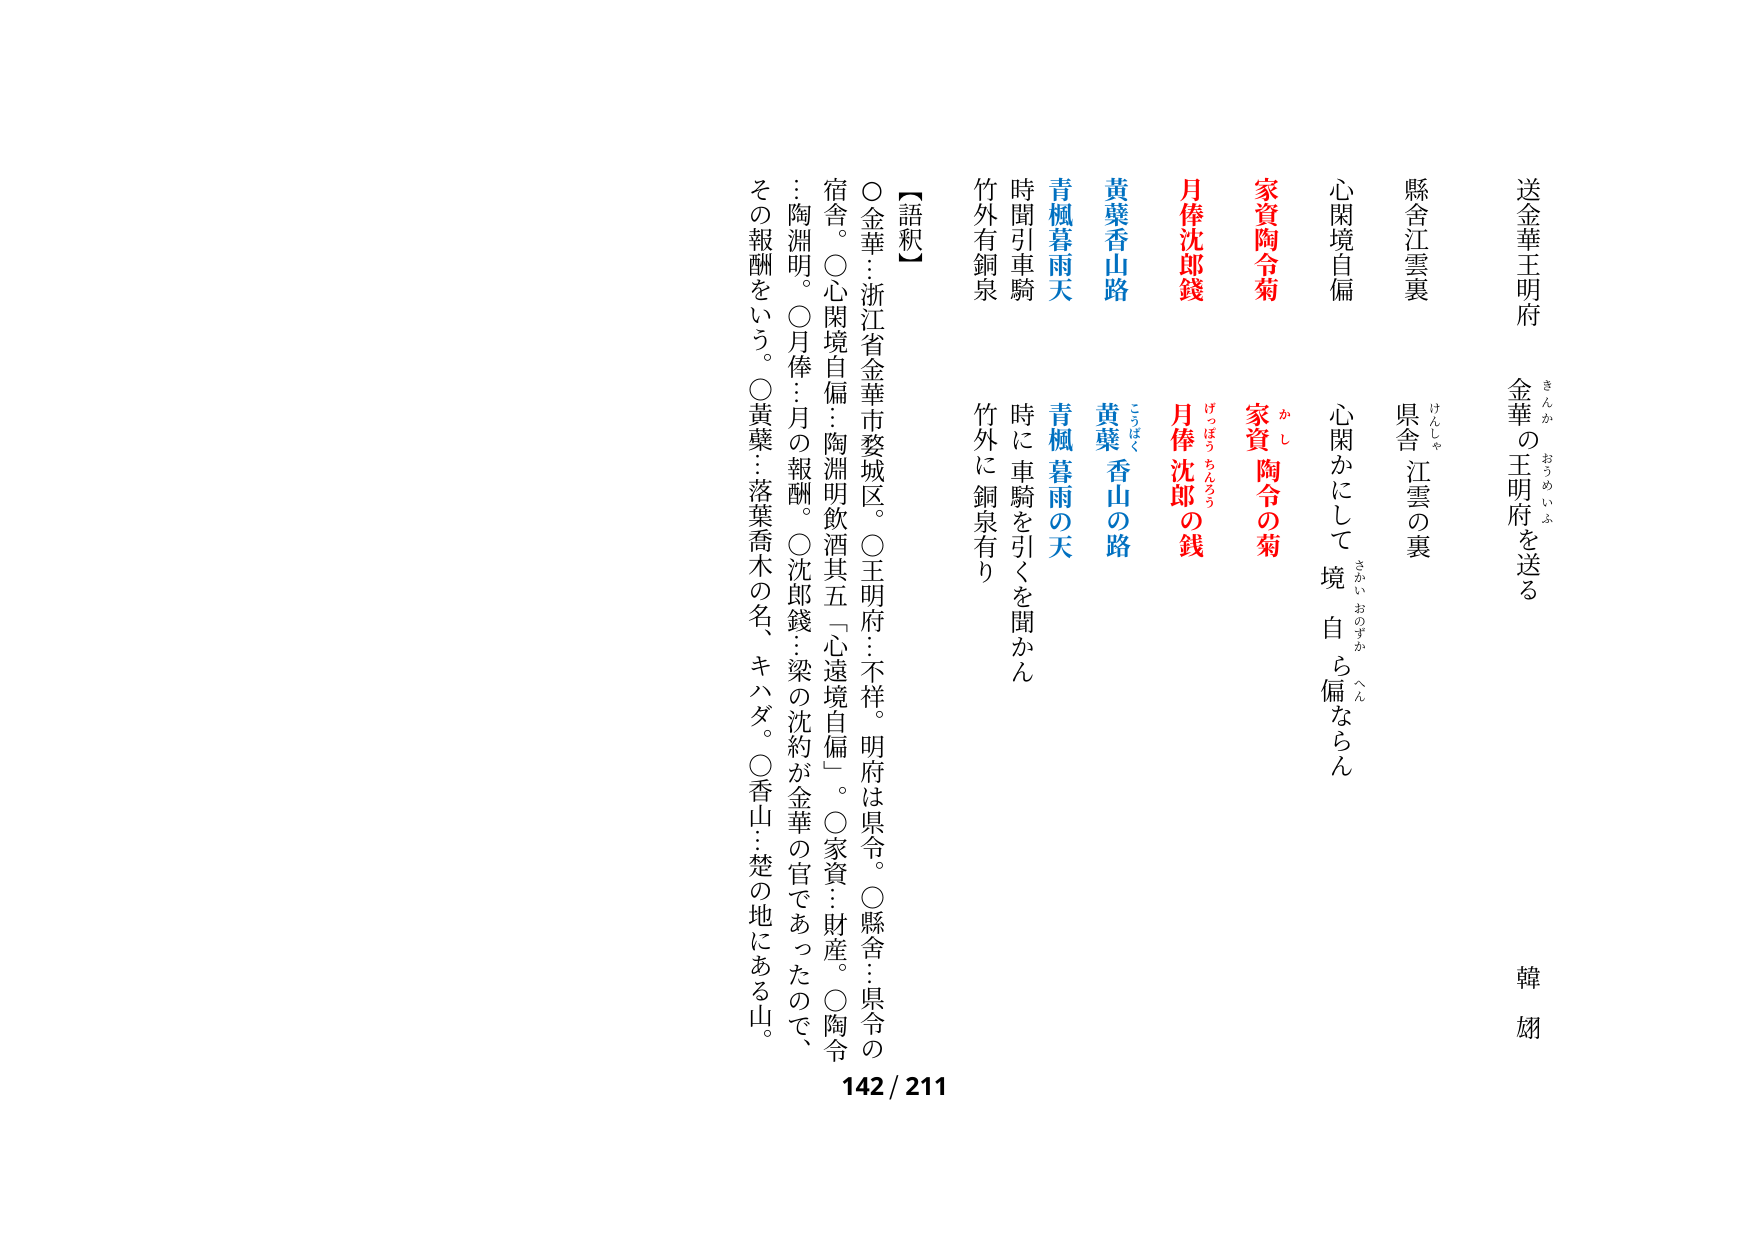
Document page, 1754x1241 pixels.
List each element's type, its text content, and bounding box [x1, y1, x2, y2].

text 家資陶令菊 陶令の菊 [1229, 177, 1304, 1063]
text ○金華…浙江省金華市婺城区。○王明府…不祥。明府は県令。○縣舍…県令の宿舎。○心閑境自偏…陶淵明飲酒其五「心遠境自偏」。○家資…財産。○陶令…陶淵明。○月俸…月の報酬。○沈郎錢…梁の沈約が金華の官であったので、その報酬をいう。○黃蘗…落葉喬木の名、キハダ。○香山…楚の地にある山。 [742, 177, 892, 1063]
text 【語釈】 [892, 177, 929, 1063]
text 時聞引車騎 時に 車騎を引くを聞かん [1004, 177, 1042, 1063]
text 青楓暮雨天 青楓 暮雨の天 [1042, 177, 1079, 1063]
text 心閑境自偏 心閑かにして らならん [1304, 177, 1379, 1063]
text 縣舍江雲裏 江雲の裏 [1379, 177, 1454, 1063]
text 黃蘗香山路 香山の路 [1079, 177, 1154, 1063]
text 送金華王明府 のを送る 韓 翃 [1492, 177, 1567, 1063]
text 竹外有銅泉 竹外に 銅泉有り [967, 177, 1004, 1063]
text 月俸沈郎錢 の銭 [1154, 177, 1229, 1063]
